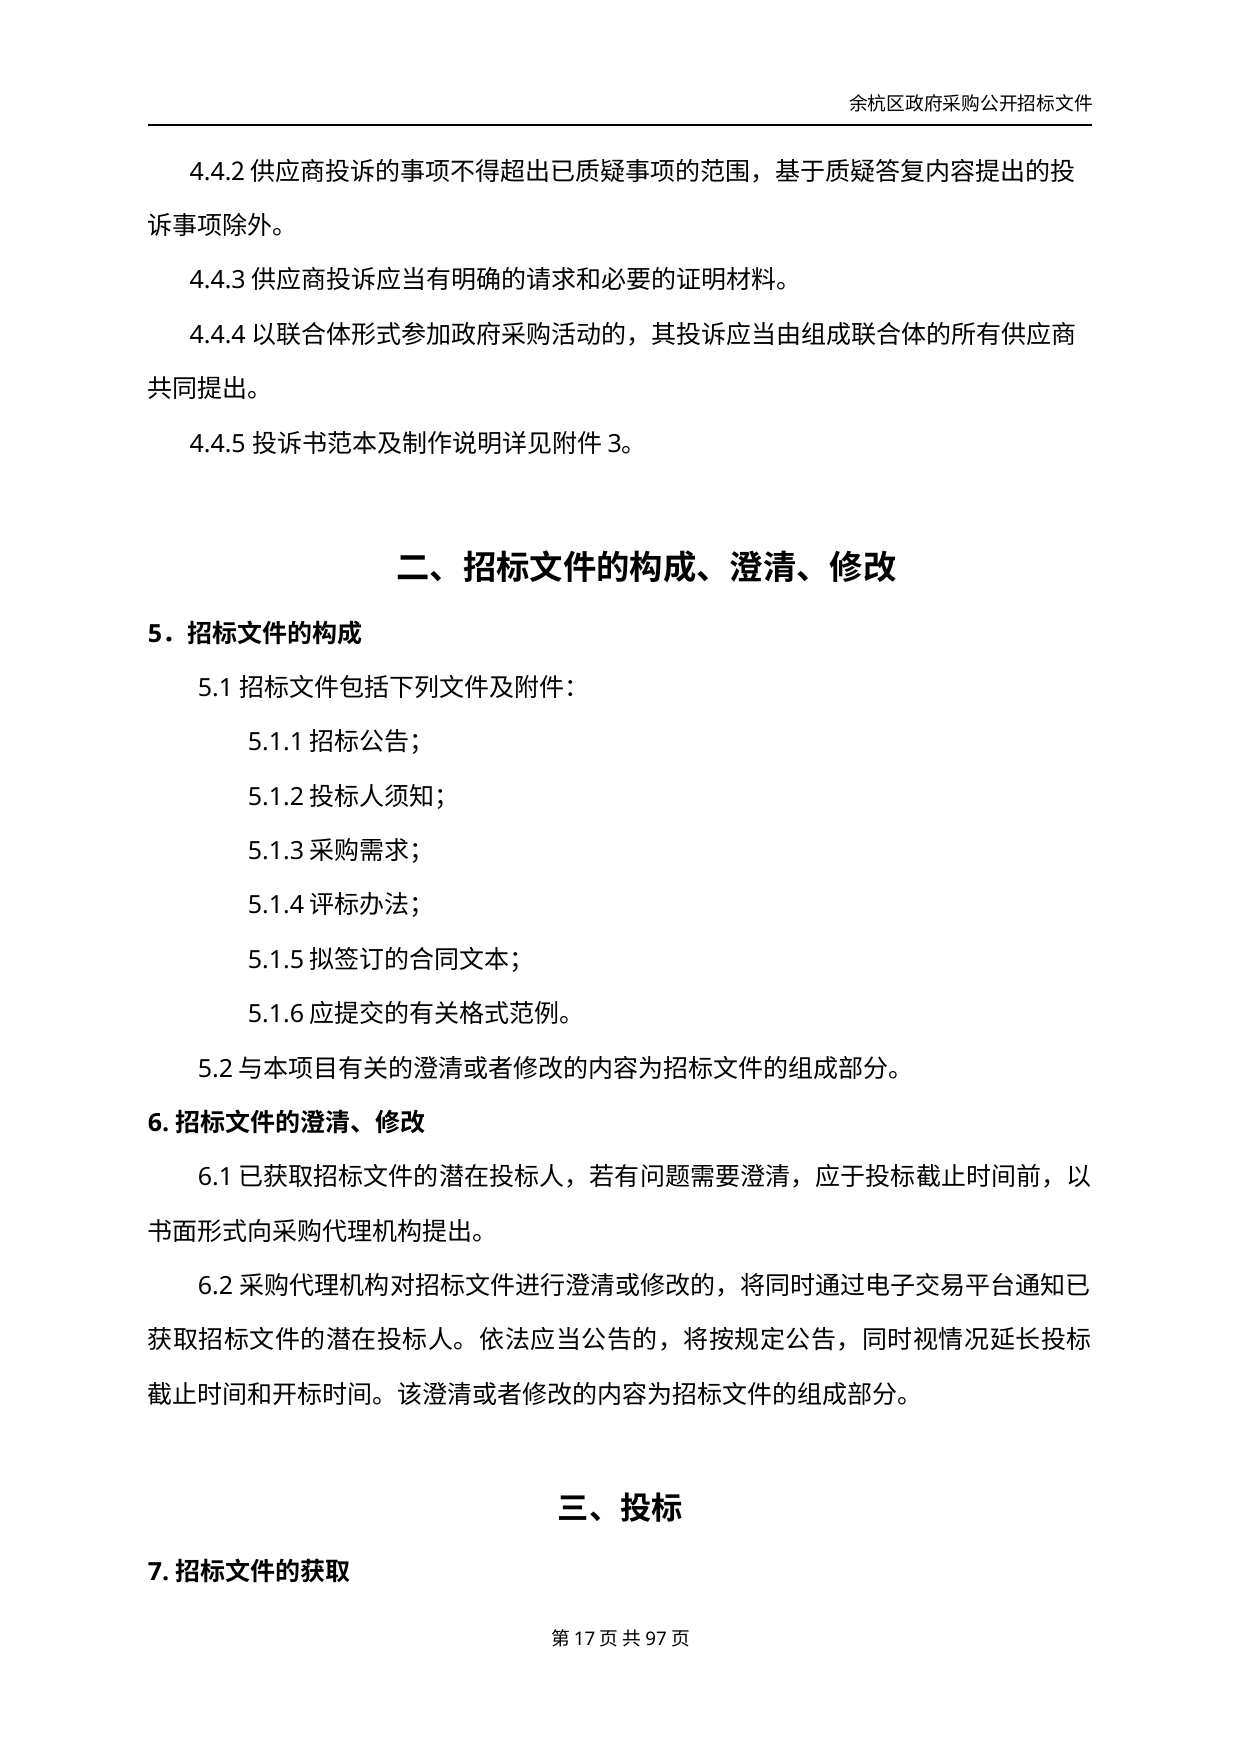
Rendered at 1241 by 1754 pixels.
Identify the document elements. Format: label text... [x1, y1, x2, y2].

text 4.4.3供应商投诉应当有明确的请求和必要的证明材料。 [148, 260, 1092, 296]
text 二、招标文件的构成、澄清、修改 [148, 541, 1092, 589]
text 5.1.6应提交的有关格式范例。 [148, 994, 1092, 1030]
text 4.4.5 投诉书范本及制作说明详见附件3。 [148, 423, 1092, 459]
text 5.2与本项目有关的澄清或者修改的内容为招标文件的组成部分。 [148, 1048, 1092, 1084]
text 三、投标 [148, 1483, 1092, 1528]
text 5.1.5拟签订的合同文本； [148, 939, 1092, 976]
text 7. 招标文件的获取 [148, 1551, 1092, 1587]
text 4.4.2供应商投诉的事项不得超出已质疑事项的范围，基于质疑答复内容提出的投诉事项除外。 [148, 151, 1092, 242]
text 5.1.1招标公告； [148, 722, 1092, 758]
text 5.1.3采购需求； [148, 831, 1092, 867]
text 6.2 采购代理机构对招标文件进行澄清或修改的，将同时通过电子交易平台通知已获取招标文件的潜在投标人。依法应当公告的，将按规定公告，同时视情况延长投标截止时间和开标时间。该澄清或者修改的内容为招标文件的组成部分。 [148, 1266, 1092, 1411]
text 5.1 招标文件包括下列文件及附件： [148, 667, 1092, 704]
text 5．招标文件的构成 [148, 613, 1092, 649]
text 5.1.4评标办法； [148, 885, 1092, 921]
text 6.1已获取招标文件的潜在投标人，若有问题需要澄清，应于投标截止时间前，以书面形式向采购代理机构提出。 [148, 1157, 1092, 1247]
text 4.4.4以联合体形式参加政府采购活动的，其投诉应当由组成联合体的所有供应商共同提出。 [148, 314, 1092, 405]
text 6. 招标文件的澄清、修改 [148, 1102, 1092, 1139]
text 5.1.2投标人须知； [148, 776, 1092, 812]
